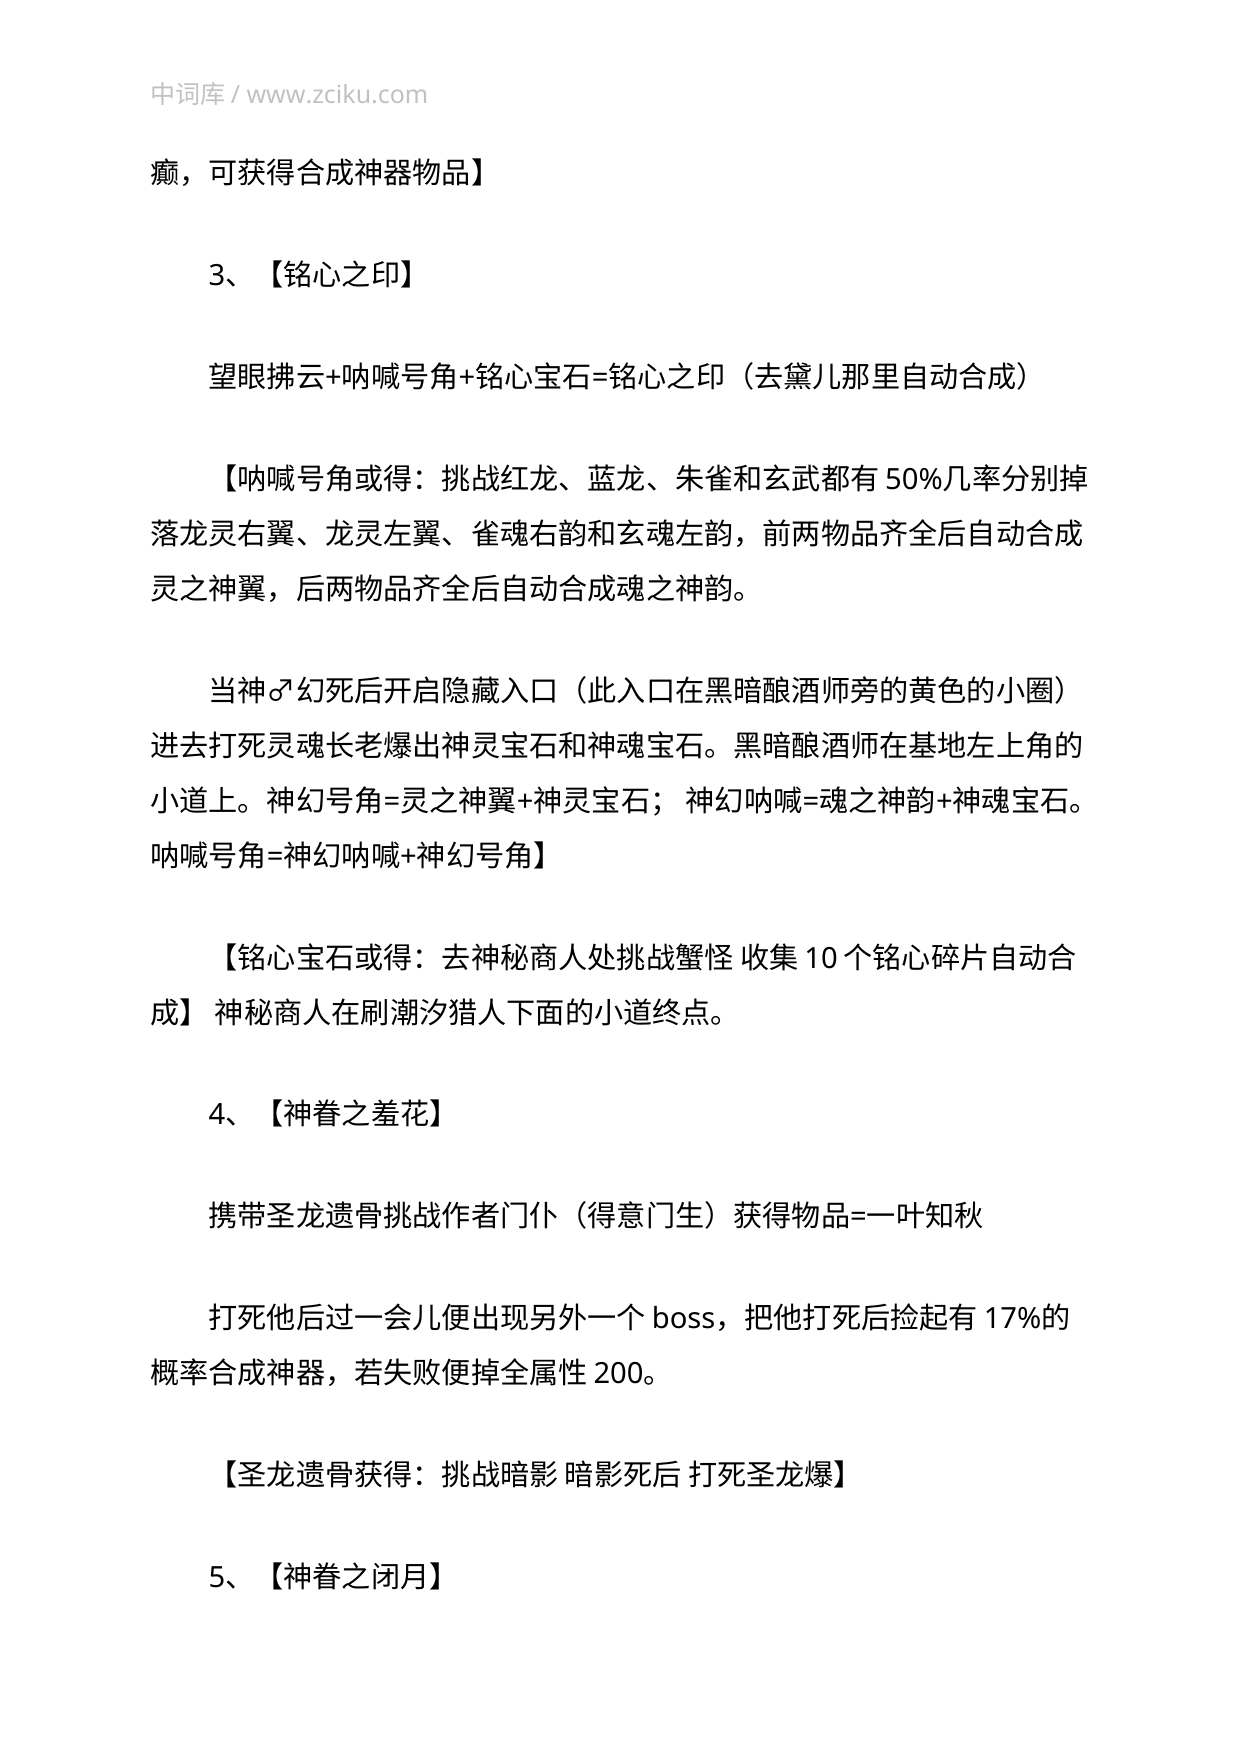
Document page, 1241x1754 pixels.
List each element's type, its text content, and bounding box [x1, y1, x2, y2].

text 3、【铭心之印】 [150, 252, 1090, 294]
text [150, 150, 1090, 192]
text 携带圣龙遗骨挑战作者门仆（得意门生）获得物品=一叶知秋 [150, 1193, 1090, 1235]
text 当神♂幻死后开启隐藏入口（此入口在黑暗酿酒师旁的黄色的小圈）进去打死灵魂长老爆出神灵宝石和神魂宝石。黑暗酿酒师在基地左上角的小道上。神幻号角=灵之神翼+神灵宝石； 神幻呐喊=魂之神韵+神魂宝石。呐喊号角=神幻呐喊+神幻号角】 [150, 667, 1090, 874]
text 5、【神眷之闭月】 [150, 1554, 1090, 1596]
text 打死他后过一会儿便出现另外一个boss，把他打死后捡起有17%的概率合成神器，若失败便掉全属性200。 [150, 1295, 1090, 1392]
text 【铭心宝石或得：去神秘商人处挑战蟹怪 收集10个铭心碎片自动合成】 神秘商人在刷潮汐猎人下面的小道终点。 [150, 934, 1090, 1031]
text 【呐喊号角或得：挑战红龙、蓝龙、朱雀和玄武都有50%几率分别掉落龙灵右翼、龙灵左翼、雀魂右韵和玄魂左韵，前两物品齐全后自动合成灵之神翼，后两物品齐全后自动合成魂之神韵。 [150, 456, 1090, 608]
text 【圣龙遗骨获得：挑战暗影 暗影死后 打死圣龙爆】 [150, 1452, 1090, 1494]
text 望眼拂云+呐喊号角+铭心宝石=铭心之印（去黛儿那里自动合成） [150, 354, 1090, 396]
text 4、【神眷之羞花】 [150, 1091, 1090, 1133]
